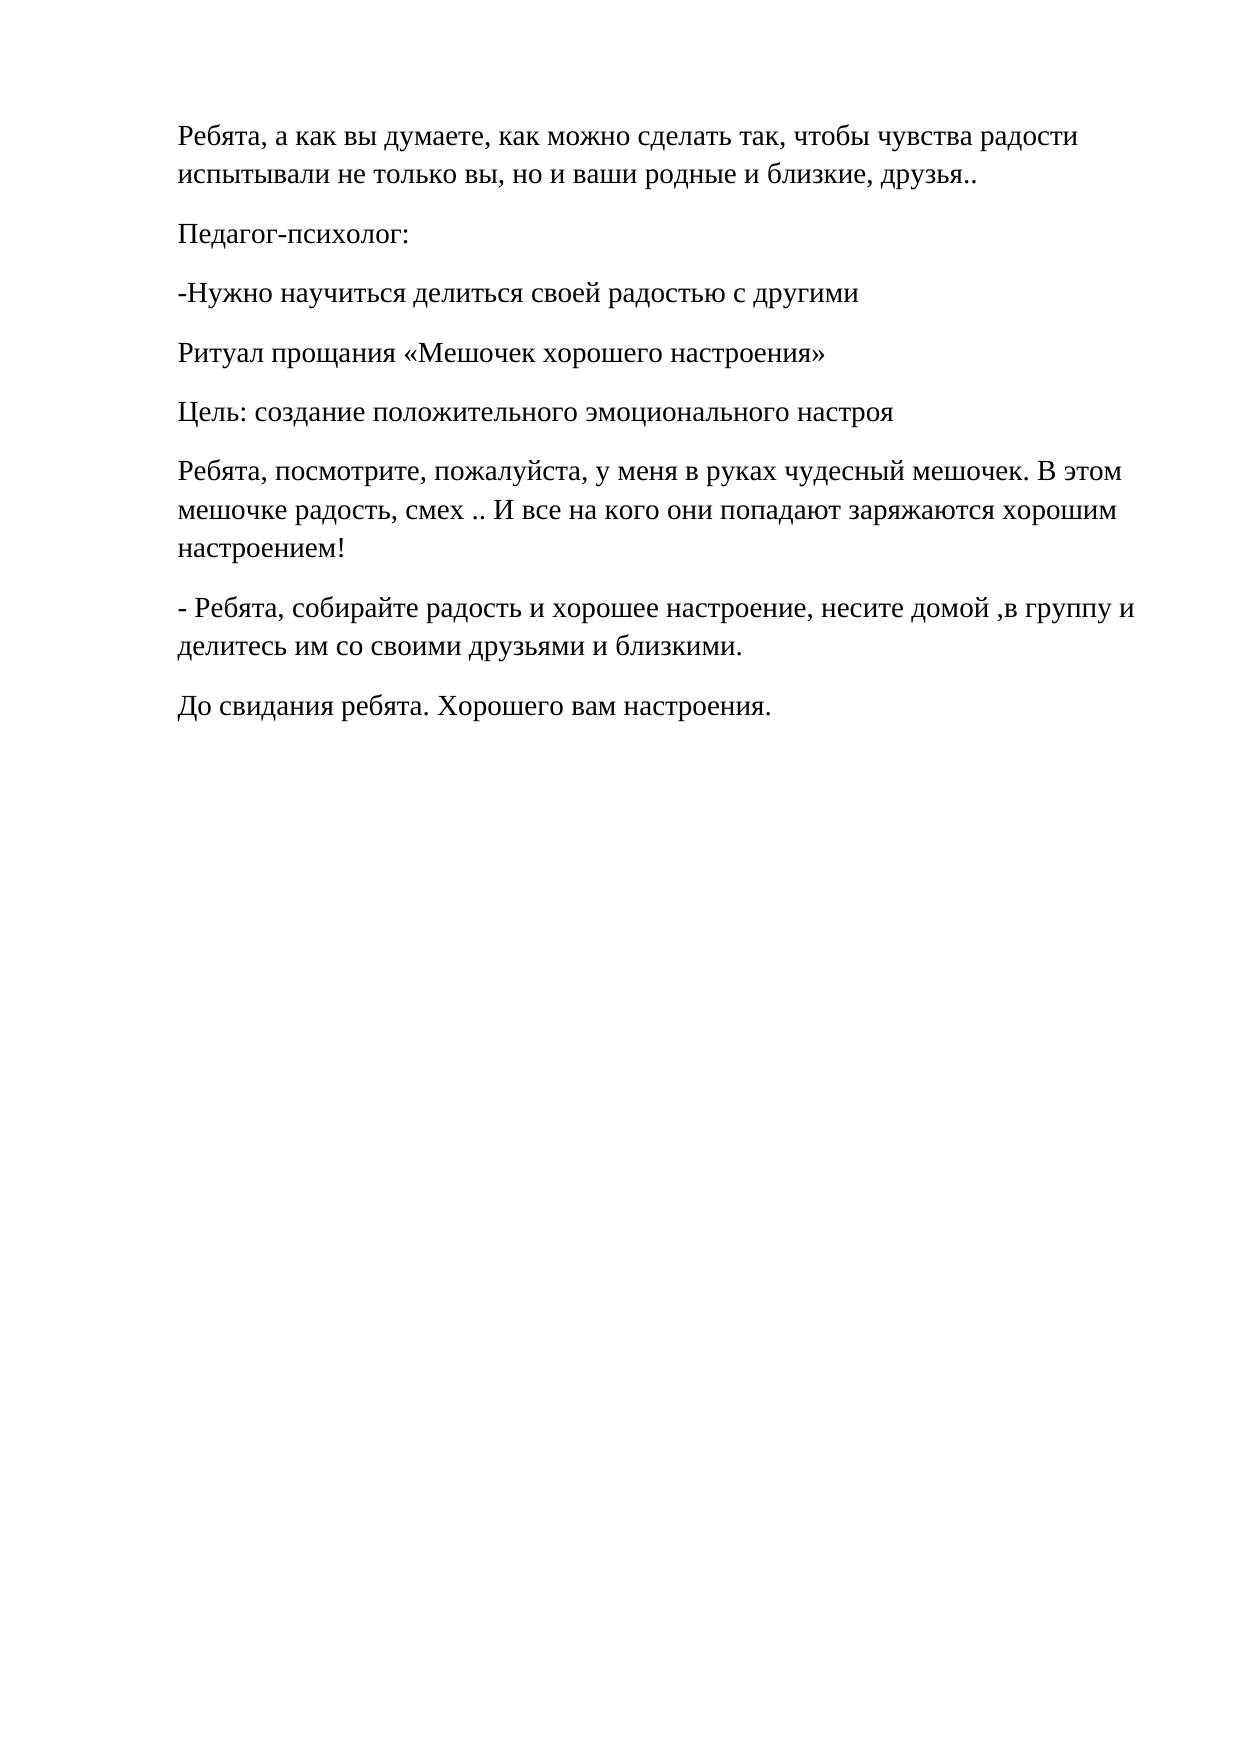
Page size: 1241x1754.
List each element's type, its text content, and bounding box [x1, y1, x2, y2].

text - Ребята, собирайте радость и хорошее настроение, несите домой ,в группу и делитесь им со своими друзьями и близкими. [177, 590, 1152, 662]
text Цель: создание положительного эмоционального настроя [177, 394, 1152, 428]
text Ребята, посмотрите, пожалуйста, у меня в руках чудесный мешочек. В этом мешочке радость, смех .. И все на кого они попадают заряжаются хорошим настроением! [177, 453, 1152, 564]
text Педагог-психолог: [177, 216, 1152, 249]
text До свидания ребята. Хорошего вам настроения. [177, 688, 1152, 721]
text -Нужно научиться делиться своей радостью с другими [177, 275, 1152, 309]
text Ребята, а как вы думаете, как можно сделать так, чтобы чувства радости испытывали не только вы, но и ваши родные и близкие, друзья.. [177, 118, 1152, 190]
text Ритуал прощания «Мешочек хорошего настроения» [177, 335, 1152, 368]
